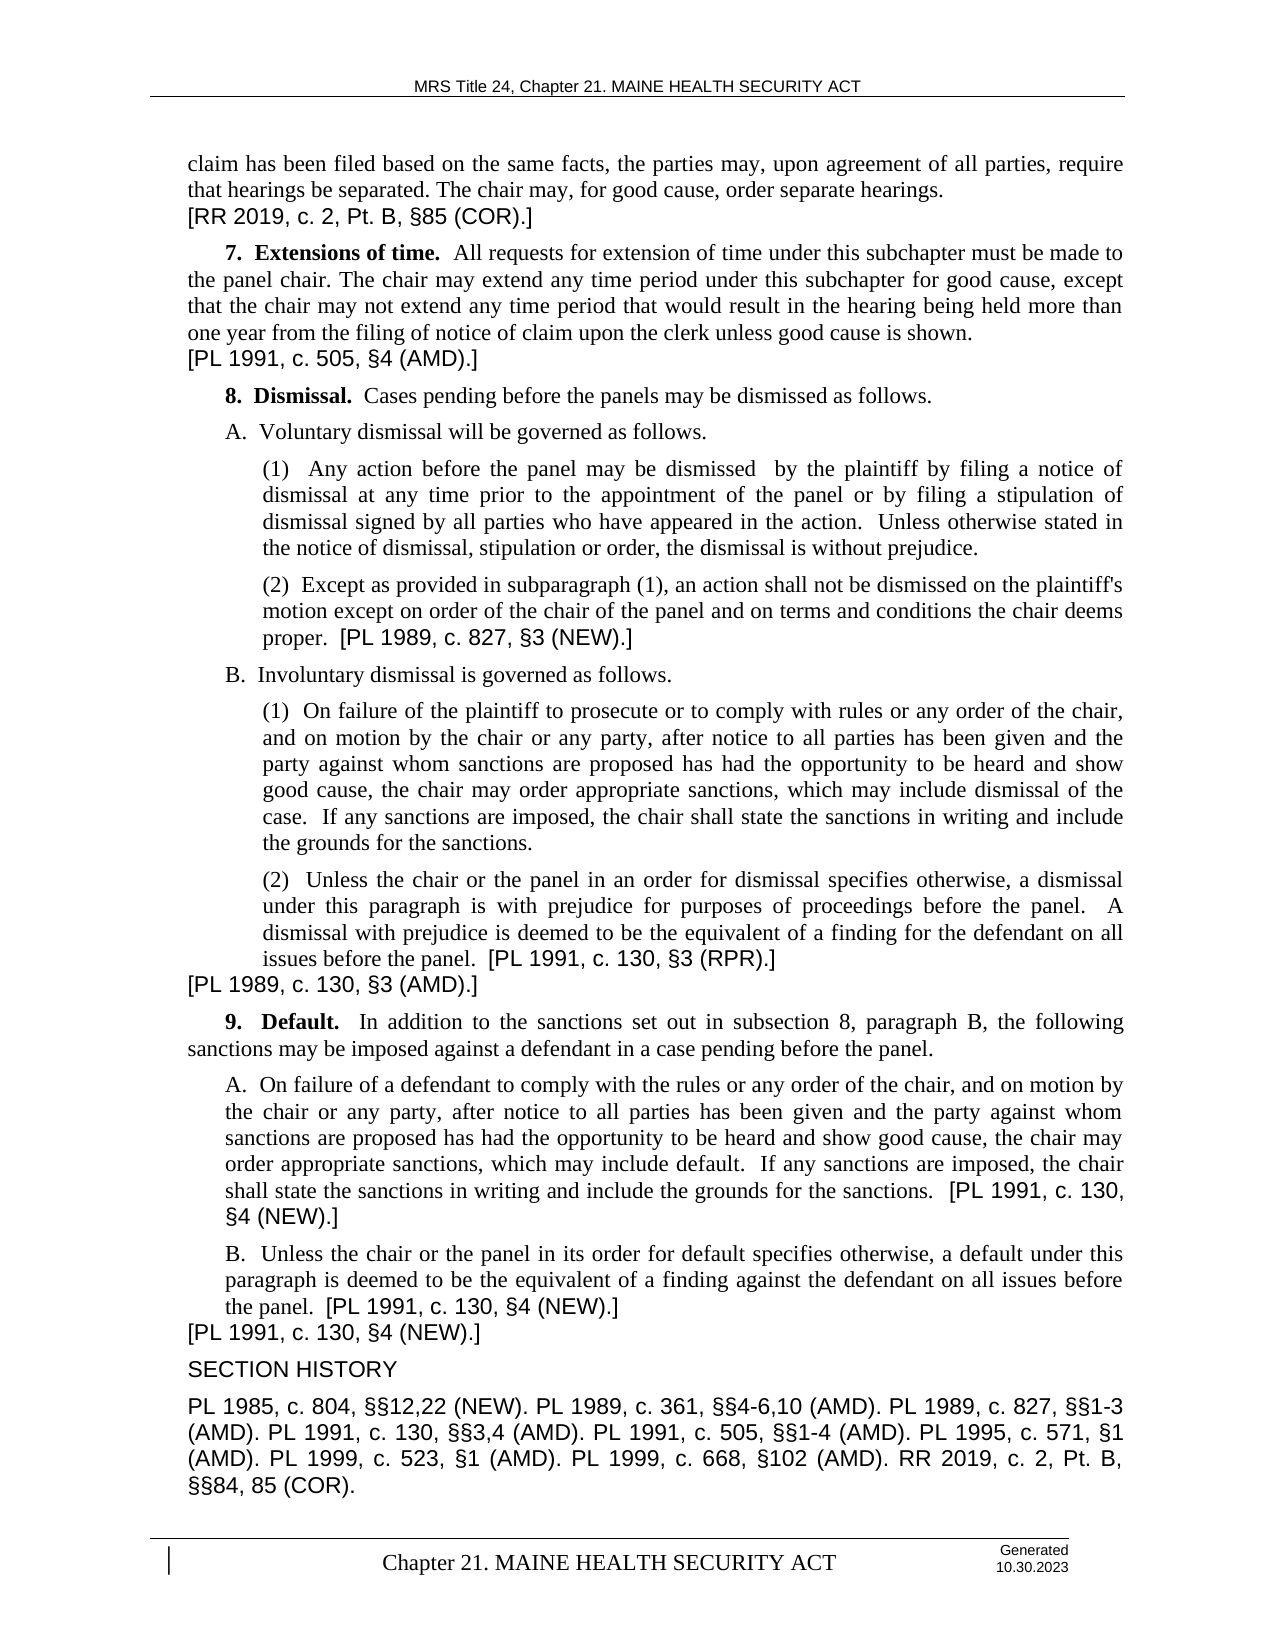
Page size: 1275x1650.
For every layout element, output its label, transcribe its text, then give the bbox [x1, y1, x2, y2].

text A. Voluntary dismissal will be governed as follows. [225, 418, 1125, 445]
text 7. Extensions of time. All requests for extension of time under this subchapter must be made to the panel chair. The chair may extend any time period under this subchapter for good cause, except that the chair may not extend any time period that would result in the hearing being held more than one year from the filing of notice of claim upon the clerk unless good cause is shown. [187, 239, 1125, 345]
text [187, 150, 1125, 203]
text (1) Any action before the panel may be dismissed by the plaintiff by filing a notice of dismissal at any time prior to the appointment of the panel or by filing a stipulation of dismissal signed by all parties who have appeared in the action. Unless otherwise stated in the notice of dismissal, stipulation or order, the dismissal is without prejudice. [262, 455, 1125, 561]
text A. On failure of a defendant to comply with the rules or any order of the chair, and on motion by the chair or any party, after notice to all parties has been given and the party against whom sanctions are proposed has had the opportunity to be heard and show good cause, the chair may order appropriate sanctions, which may include default. If any sanctions are imposed, the chair shall state the sanctions in writing and include the grounds for the sanctions. [PL 1991, c. 130, §4 (NEW).] [225, 1071, 1125, 1229]
text (2) Except as provided in subparagraph (1), an action shall not be dismissed on the plaintiff's motion except on order of the chair of the panel and on terms and conditions the chair deems proper. [PL 1989, c. 827, §3 (NEW).] [262, 571, 1125, 650]
text 9. Default. In addition to the sanctions set out in subsection 8, paragraph B, the following sanctions may be imposed against a defendant in a case pending before the panel. [187, 1008, 1125, 1061]
text [PL 1991, c. 130, §4 (NEW).] [187, 1319, 1125, 1346]
text PL 1985, c. 804, §§12,22 (NEW). PL 1989, c. 361, §§4-6,10 (AMD). PL 1989, c. 827, §§1-3 (AMD). PL 1991, c. 130, §§3,4 (AMD). PL 1991, c. 505, §§1-4 (AMD). PL 1995, c. 571, §1 (AMD). PL 1999, c. 523, §1 (AMD). PL 1999, c. 668, §102 (AMD). RR 2019, c. 2, Pt. B, §§84, 85 (COR). [187, 1393, 1125, 1498]
text 8. Dismissal. Cases pending before the panels may be dismissed as follows. [187, 382, 1125, 408]
text B. Involuntary dismissal is governed as follows. [225, 661, 1125, 687]
text SECTION HISTORY [187, 1356, 1125, 1382]
text [PL 1991, c. 505, §4 (AMD).] [187, 345, 1125, 371]
text [RR 2019, c. 2, Pt. B, §85 (COR).] [187, 203, 1125, 229]
text (2) Unless the chair or the panel in an order for dismissal specifies otherwise, a dismissal under this paragraph is with prejudice for purposes of proceedings before the panel. A dismissal with prejudice is deemed to be the equivalent of a finding for the defendant on all issues before the panel. [PL 1991, c. 130, §3 (RPR).] [262, 866, 1125, 971]
text [PL 1989, c. 130, §3 (AMD).] [187, 971, 1125, 998]
text (1) On failure of the plaintiff to prosecute or to comply with rules or any order of the chair, and on motion by the chair or any party, after notice to all parties has been given and the party against whom sanctions are proposed has had the opportunity to be heard and show good cause, the chair may order appropriate sanctions, which may include dismissal of the case. If any sanctions are imposed, the chair shall state the sanctions in writing and include the grounds for the sanctions. [262, 697, 1125, 856]
text B. Unless the chair or the panel in its order for default specifies otherwise, a default under this paragraph is deemed to be the equivalent of a finding against the defendant on all issues before the panel. [PL 1991, c. 130, §4 (NEW).] [225, 1240, 1125, 1319]
